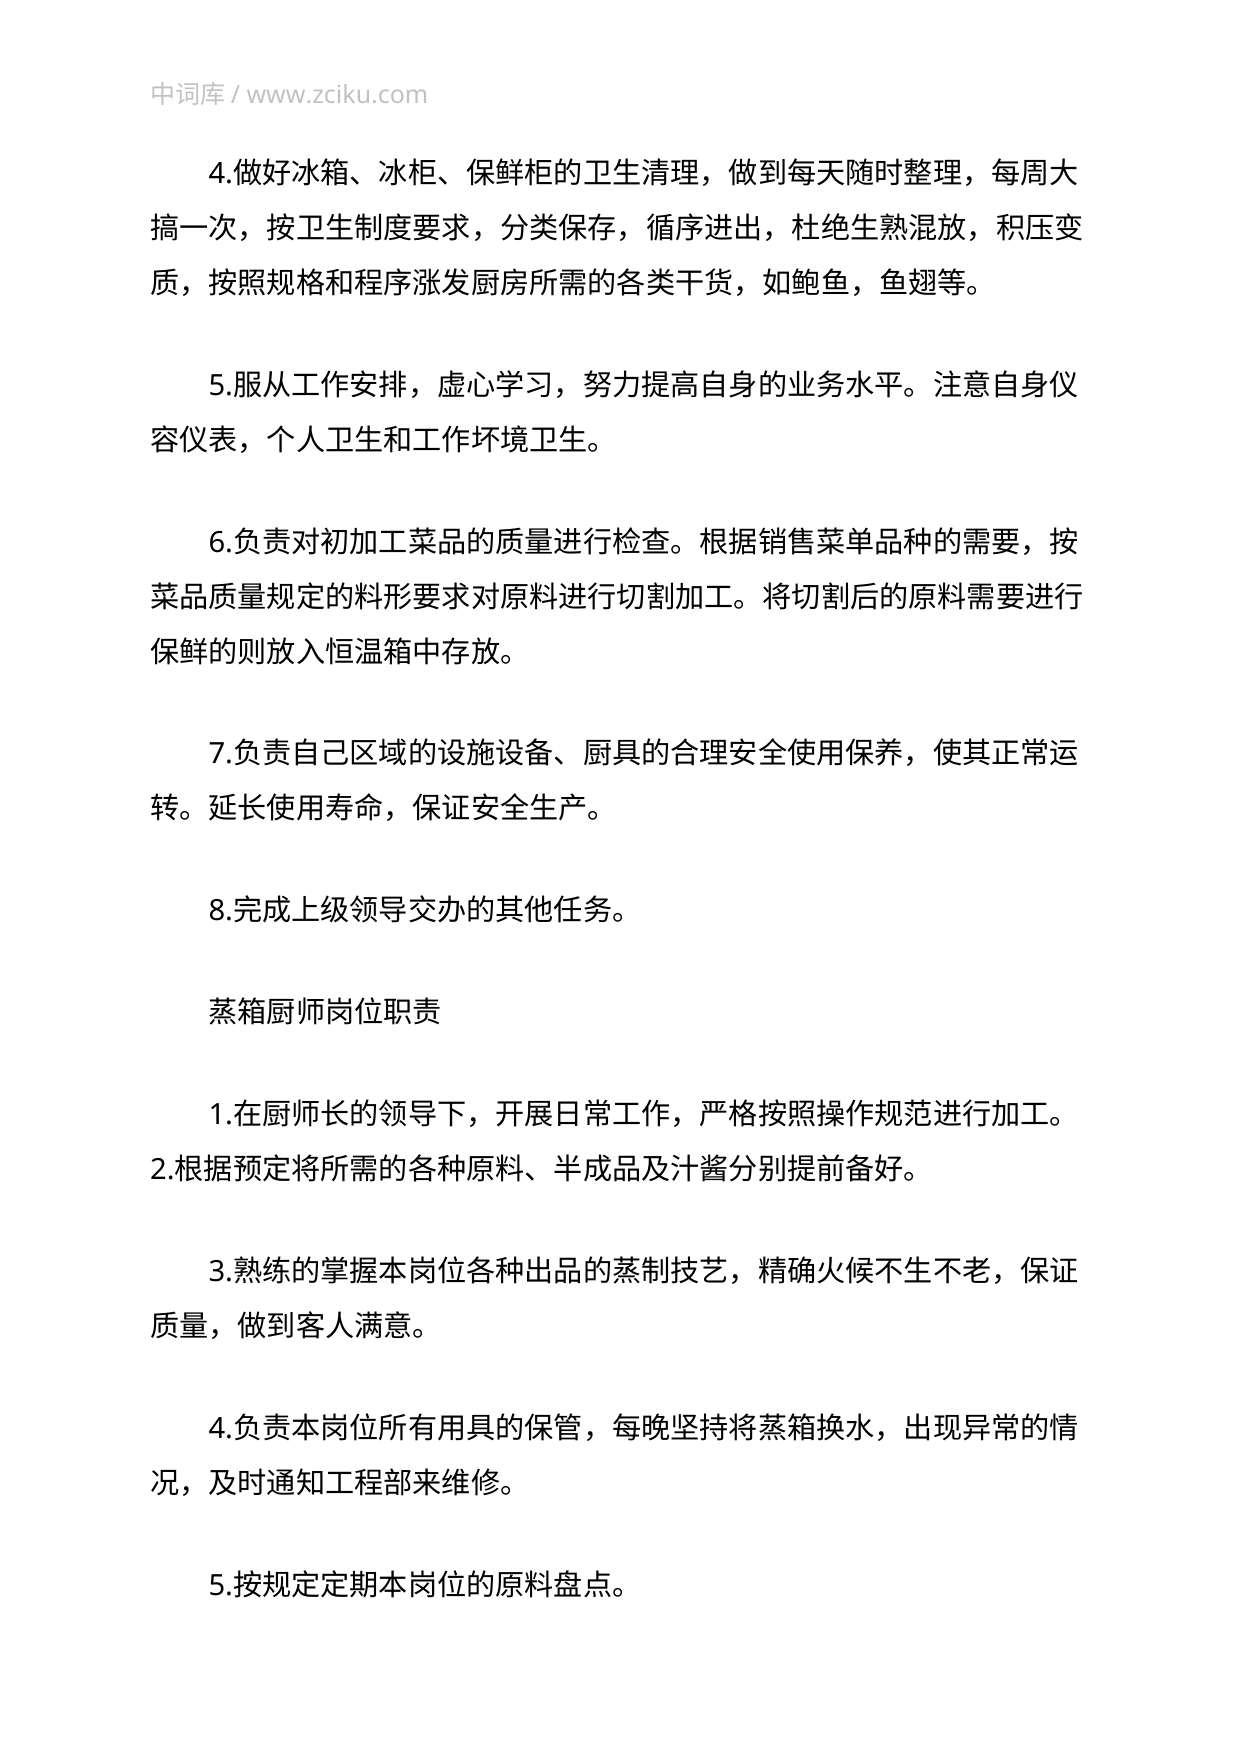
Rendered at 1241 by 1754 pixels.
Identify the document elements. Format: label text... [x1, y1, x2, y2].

text 7.负责自己区域的设施设备、厨具的合理安全使用保养，使其正常运转。延长使用寿命，保证安全生产。 [150, 730, 1090, 827]
text 8.完成上级领导交办的其他任务。 [150, 887, 1090, 929]
text 6.负责对初加工菜品的质量进行检查。根据销售菜单品种的需要，按菜品质量规定的料形要求对原料进行切割加工。将切割后的原料需要进行保鲜的则放入恒温箱中存放。 [150, 518, 1090, 671]
text 3.熟练的掌握本岗位各种出品的蒸制技艺，精确火候不生不老，保证质量，做到客人满意。 [150, 1248, 1090, 1345]
text 1.在厨师长的领导下，开展日常工作，严格按照操作规范进行加工。2.根据预定将所需的各种原料、半成品及汁酱分别提前备好。 [150, 1091, 1090, 1188]
text 5.按规定定期本岗位的原料盘点。 [150, 1561, 1090, 1603]
text 4.负责本岗位所有用具的保管，每晚坚持将蒸箱换水，出现异常的情况，及时通知工程部来维修。 [150, 1404, 1090, 1502]
text 蒸箱厨师岗位职责 [150, 989, 1090, 1031]
text 5.服从工作安排，虚心学习，努力提高自身的业务水平。注意自身仪容仪表，个人卫生和工作坏境卫生。 [150, 362, 1090, 459]
text 4.做好冰箱、冰柜、保鲜柜的卫生清理，做到每天随时整理，每周大搞一次，按卫生制度要求，分类保存，循序进出，杜绝生熟混放，积压变质，按照规格和程序涨发厨房所需的各类干货，如鲍鱼，鱼翅等。 [150, 150, 1090, 302]
